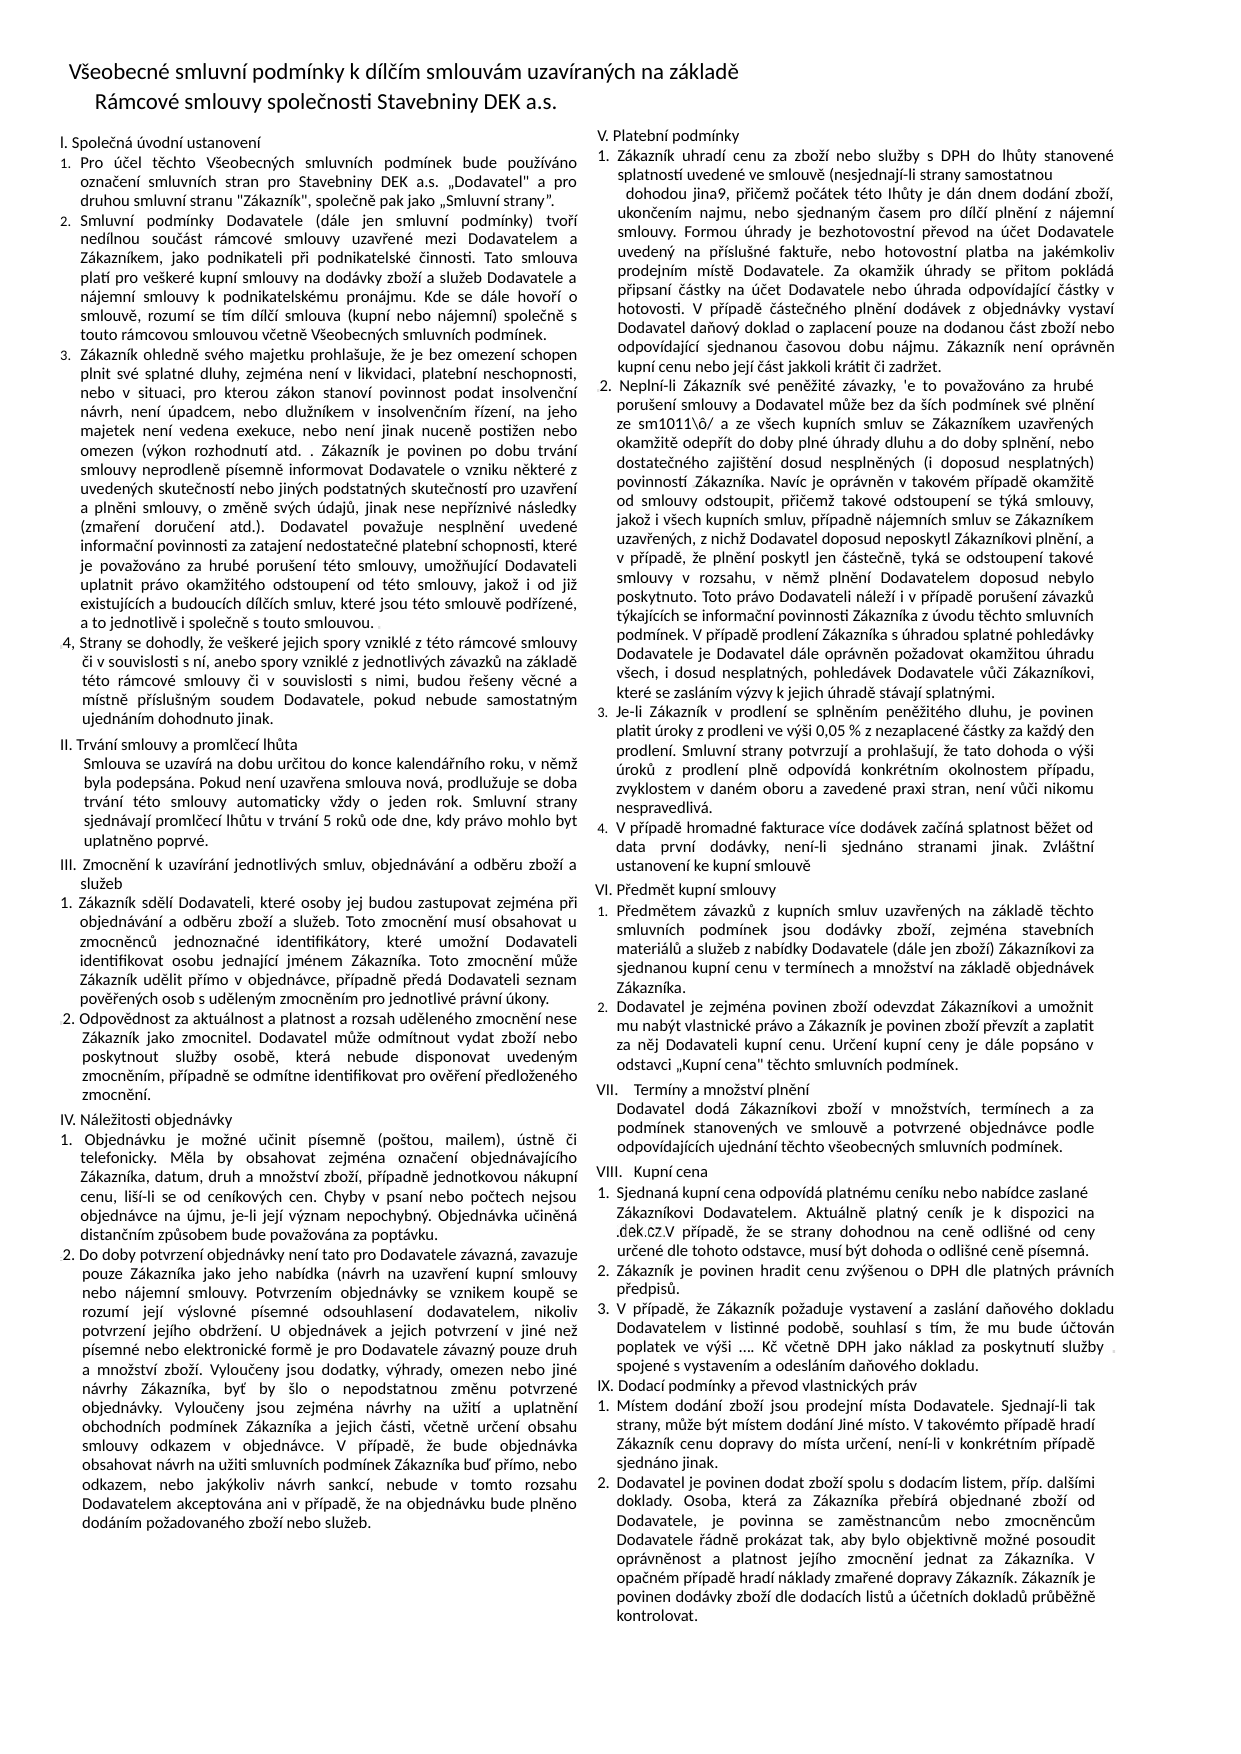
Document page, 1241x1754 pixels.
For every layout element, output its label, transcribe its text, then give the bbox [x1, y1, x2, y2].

text Smlouva se uzavírá na dobu určitou do konce kalendářního roku, v němž byla podepsána. Pokud není uzavřena smlouva nová, prodlužuje se doba trvání této smlouvy automaticky vždy o jeden rok. Smluvní strany sjednávají promlčecí lhůtu v trvání 5 roků ode dne, kdy právo mohlo byt uplatněno poprvé. [83, 754, 578, 850]
text 2. Do doby potvrzení objednávky není tato pro Dodavatele závazná, zavazuje pouze Zákazníka jako jeho nabídka (návrh na uzavření kupní smlouvy nebo nájemní smlouvy. Potvrzením objednávky se vznikem koupě se rozumí její výslovné písemné odsouhlasení dodavatelem, nikoliv potvrzení jejího obdržení. U objednávek a jejich potvrzení v jiné než písemné nebo elektronické formě je pro Dodavatele závazný pouze druh a množství zboží. Vyloučeny jsou dodatky, výhrady, omezen nebo jiné návrhy Zákazníka, byť by šlo o nepodstatnou změnu potvrzené objednávky. Vyloučeny jsou zejména návrhy na užití a uplatnění obchodních podmínek Zákazníka a jejich části, včetně určení obsahu smlouvy odkazem v objednávce. V případě, že bude objednávka obsahovat návrh na užiti smluvních podmínek Zákazníka buď přímo, nebo odkazem, nebo jakýkoliv návrh sankcí, nebude v tomto rozsahu Dodavatelem akceptována ani v případě, že na objednávku bude plněno dodáním požadovaného zboží nebo služeb. [60, 1245, 578, 1532]
text IV. Náležitosti objednávky [60, 1110, 578, 1129]
list Termíny a množství plnění [596, 1080, 1111, 1099]
text II. Trvání smlouvy a promlčecí lhůta [60, 735, 578, 754]
text Dodavatel dodá Zákazníkovi zboží v množstvích, termínech a za podmínek stanovených ve smlouvě a potvrzené objednávce podle odpovídajících ujednání těchto všeobecných smluvních podmínek. [616, 1099, 1095, 1157]
text dohodou jina9, přičemž počátek této Ihůty je dán dnem dodání zboží, ukončením najmu, nebo sjednaným časem pro dílčí plnění z nájemní smlouvy. Formou úhrady je bezhotovostní převod na účet Dodavatele uvedený na příslušné faktuře, nebo hotovostní platba na jakémkoliv prodejním místě Dodavatele. Za okamžik úhrady se přitom pokládá připsaní částky na účet Dodavatele nebo úhrada odpovídající částky v hotovosti. V případě částečného plnění dodávek z objednávky vystaví Dodavatel daňový doklad o zaplacení pouze na dodanou část zboží nebo odpovídající sjednanou časovou dobu nájmu. Zákazník není oprávněn kupní cenu nebo její část jakkoli krátit či zadržet. [597, 184, 1115, 376]
picture [616, 1223, 665, 1237]
list Sjednaná kupní cena odpovídá platnému ceníku nebo nabídce zaslané [597, 1183, 1115, 1202]
text Rámcové smlouvy společnosti Stavebniny DEK a.s. [78, 87, 574, 116]
list Dodavatel je zejména povinen zboží odevzdat Zákazníkovi a umožnit mu nabýt vlastnické právo a Zákazník je povinen zboží převzít a zaplatit za něj Dodavateli kupní cenu. Určení kupní ceny je dále popsáno v odstavci „Kupní cena" těchto smluvních podmínek. [597, 998, 1095, 1074]
text 4, Strany se dohodly, že veškeré jejich spory vzniklé z této rámcové smlouvy či v souvislosti s ní, anebo spory vzniklé z jednotlivých závazků na základě této rámcové smlouvy či v souvislosti s nimi, budou řešeny věcné a místně příslušným soudem Dodavatele, pokud nebude samostatným ujednáním dohodnuto jinak. [60, 633, 578, 729]
list Smluvní podmínky Dodavatele (dále jen smluvní podmínky) tvoří nedílnou součást rámcové smlouvy uzavřené mezi Dodavatelem a Zákazníkem, jako podnikateli při podnikatelské činnosti. Tato smlouva platí pro veškeré kupní smlouvy na dodávky zboží a služeb Dodavatele a nájemní smlouvy k podnikatelskému pronájmu. Kde se dále hovoří o smlouvě, rozumí se tím dílčí smlouva (kupní nebo nájemní) společně s touto rámcovou smlouvou včetně Všeobecných smluvních podmínek. [60, 211, 578, 345]
list Zákazník je povinen hradit cenu zvýšenou o DPH dle platných právních předpisů. [597, 1261, 1115, 1299]
text 1. Objednávku je možné učinit písemně (poštou, mailem), ústně či telefonicky. Měla by obsahovat zejména označení objednávajícího Zákazníka, datum, druh a množství zboží, případně jednotkovou nákupní cenu, liší-li se od ceníkových cen. Chyby v psaní nebo počtech nejsou objednávce na újmu, je-li její význam nepochybný. Objednávka učiněná distančním způsobem bude považována za poptávku. [60, 1130, 578, 1244]
list V případě, že Zákazník požaduje vystavení a zaslání daňového dokladu Dodavatelem v listinné podobě, souhlasí s tím, že mu bude účtován poplatek ve výši …. Kč včetně DPH jako náklad za poskytnutí služby spojené s vystavením a odesláním daňového dokladu. [597, 1299, 1115, 1376]
list Zákazník ohledně svého majetku prohlašuje, že je bez omezení schopen plnit své splatné dluhy, zejména není v likvidaci, platební neschopnosti, nebo v situaci, pro kterou zákon stanoví povinnost podat insolvenční návrh, není úpadcem, nebo dlužníkem v insolvenčním řízení, na jeho majetek není vedena exekuce, nebo není jinak nuceně postižen nebo omezen (výkon rozhodnutí atd. . Zákazník je povinen po dobu trvání smlouvy neprodleně písemně informovat Dodavatele o vzniku některé z uvedených skutečností nebo jiných podstatných skutečností pro uzavření a plněni smlouvy, o změně svých údajů, jinak nese nepříznivé následky (zmaření doručení atd.). Dodavatel považuje nesplnění uvedené informační povinnosti za zatajení nedostatečné platební schopnosti, které je považováno za hrubé porušení této smlouvy, umožňující Dodavateli uplatnit právo okamžitého odstoupení od této smlouvy, jakož i od již existujících a budoucích dílčích smluv, které jsou této smlouvě podřízené, a to jednotlivě i společně s touto smlouvou. [60, 345, 578, 633]
text III. Zmocnění k uzavírání jednotlivých smluv, objednávání a odběru zboží a služeb [60, 855, 578, 893]
list Předmětem závazků z kupních smluv uzavřených na základě těchto smluvních podmínek jsou dodávky zboží, zejména stavebních materiálů a služeb z nabídky Dodavatele (dále jen zboží) Zákazníkovi za sjednanou kupní cenu v termínech a množství na základě objednávek Zákazníka. [597, 901, 1095, 997]
list Dodavatel je povinen dodat zboží spolu s dodacím listem, příp. dalšími doklady. Osoba, která za Zákazníka přebírá objednané zboží od Dodavatele, je povinna se zaměstnancům nebo zmocněncům Dodavatele řádně prokázat tak, aby bylo objektivně možné posoudit oprávněnost a platnost jejího zmocnění jednat za Zákazníka. V opačném případě hradí náklady zmařené dopravy Zákazník. Zákazník je povinen dodávky zboží dle dodacích listů a účetních dokladů průběžně kontrolovat. [597, 1473, 1096, 1626]
text 1. Zákazník sdělí Dodavateli, které osoby jej budou zastupovat zejména při objednávání a odběru zboží a služeb. Toto zmocnění musí obsahovat u zmocněnců jednoznačné identifikátory, které umožní Dodavateli identifikovat osobu jednající jménem Zákazníka. Toto zmocnění může Zákazník udělit přímo v objednávce, případně předá Dodavateli seznam pověřených osob s uděleným zmocněním pro jednotlivé právní úkony. [60, 894, 578, 1009]
text Všeobecné smluvní podmínky k dílčím smlouvám uzavíraných na základě [59, 57, 1116, 85]
text 1. Zákazník uhradí cenu za zboží nebo služby s DPH do lhůty stanovené splatností uvedené ve smlouvě (nesjednají-li strany samostatnou [597, 146, 1115, 184]
list Kupní cena [596, 1162, 1111, 1182]
text IX. Dodací podmínky a převod vlastnických práv [597, 1376, 1115, 1395]
list Pro účel těchto Všeobecných smluvních podmínek bude používáno označení smluvních stran pro Stavebniny DEK a.s. „Dodavatel" a pro druhou smluvní stranu "Zákazník", společně pak jako „Smluvní strany”. [60, 153, 578, 210]
text 2. Neplní-li Zákazník své peněžité závazky, 'e to považováno za hrubé porušení smlouvy a Dodavatel může bez da ších podmínek své plnění ze sm1011\ô/ a ze všech kupních smluv se Zákazníkem uzavřených okamžitě odepřít do doby plné úhrady dluhu a do doby splnění, nebo dostatečného zajištění dosud nesplněných (i doposud nesplatných) povinností Zákazníka. Navíc je oprávněn v takovém případě okamžitě od smlouvy odstoupit, přičemž takové odstoupení se týká smlouvy, jakož i všech kupních smluv, případně nájemních smluv se Zákazníkem uzavřených, z nichž Dodavatel doposud neposkytl Zákazníkovi plnění, a v případě, že plnění poskytl jen částečně, tyká se odstoupení takové smlouvy v rozsahu, v němž plnění Dodavatelem doposud nebylo poskytnuto. Toto právo Dodavateli náleží i v případě porušení závazků týkajících se informační povinnosti Zákazníka z úvodu těchto smluvních podmínek. V případě prodlení Zákazníka s úhradou splatné pohledávky Dodavatele je Dodavatel dále oprávněn požadovat okamžitou úhradu všech, i dosud nesplatných, pohledávek Dodavatele vůči Zákazníkovi, které se zasláním výzvy k jejich úhradě stávají splatnými. [597, 377, 1095, 702]
text l. Společná úvodní ustanovení [60, 133, 578, 152]
text VI. Předmět kupní smlouvy [595, 879, 1107, 900]
list V případě hromadné fakturace více dodávek začíná splatnost běžet od data první dodávky, není-li sjednáno stranami jinak. Zvláštní ustanovení ke kupní smlouvě [597, 818, 1094, 875]
list Místem dodání zboží jsou prodejní místa Dodavatele. Sjednají-li tak strany, může být místem dodání Jiné místo. V takovémto případě hradí Zákazník cenu dopravy do místa určení, není-li v konkrétním případě sjednáno jinak. [597, 1396, 1096, 1472]
text V. Platební podmínky [597, 126, 1115, 146]
text 2. Odpovědnost za aktuálnost a platnost a rozsah uděleného zmocnění nese Zákazník jako zmocnitel. Dodavatel může odmítnout vydat zboží nebo poskytnout služby osobě, která nebude disponovat uvedeným zmocněním, případně se odmítne identifikovat pro ověření předloženého zmocnění. [60, 1009, 578, 1105]
list Je-li Zákazník v prodlení se splněním peněžitého dluhu, je povinen platit úroky z prodleni ve výši 0,05 % z nezaplacené částky za každý den prodlení. Smluvní strany potvrzují a prohlašují, že tato dohoda o výši úroků z prodlení plně odpovídá konkrétním okolnostem případu, zvyklostem v daném oboru a zavedené praxi stran, není vůči nikomu nespravedlivá. [597, 703, 1094, 818]
text Zákazníkovi Dodavatelem. Aktuálně platný ceník je k dispozici na V případě, že se strany dohodnou na ceně odlišné od ceny určené dle tohoto odstavce, musí být dohoda o odlišné ceně písemná. [616, 1203, 1095, 1260]
